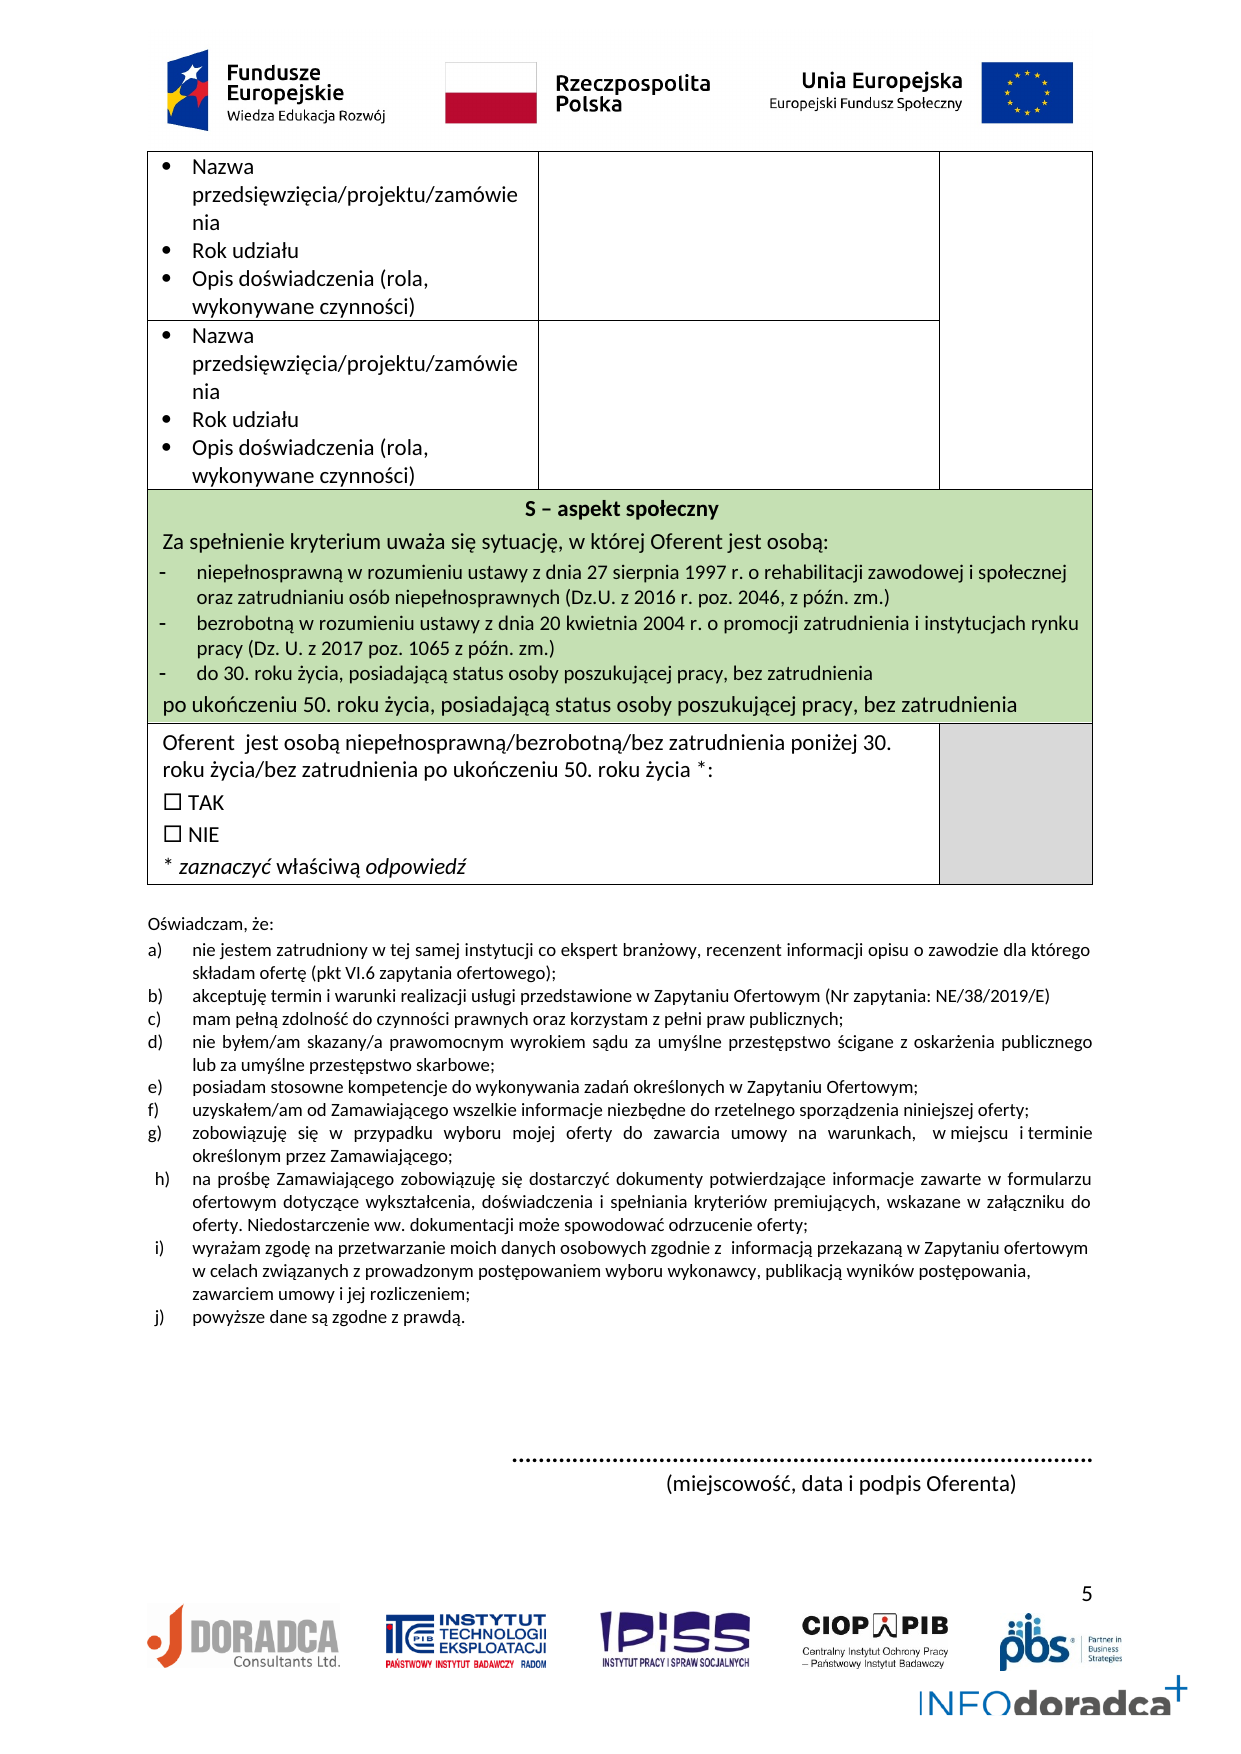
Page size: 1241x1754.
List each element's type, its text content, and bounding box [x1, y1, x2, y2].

list mam pełną zdolność do czynności prawnych oraz korzystam z pełni praw publicznych; [148, 1007, 1093, 1030]
picture [147, 29, 1093, 151]
list nie byłem/am skazany/a prawomocnym wyrokiem sądu za umyślne przestępstwo ścigane z oskarżenia publicznego lub za umyślne przestępstwo skarbowe; [148, 1030, 1093, 1076]
picture [918, 1674, 1188, 1715]
table_cell [940, 724, 1092, 884]
picture [600, 1611, 750, 1667]
table_cell [539, 321, 939, 489]
table_cell [539, 152, 939, 320]
text Oświadczam, że: [148, 912, 1093, 935]
text ....................................................................................... [148, 1438, 1093, 1469]
picture [386, 1614, 546, 1668]
text (miejscowość, data i podpis Oferenta) [516, 1469, 1093, 1497]
table_cell S – aspekt społeczny Za spełnienie kryterium uważa się sytuację, w której Oferent jest osobą: niepełnosprawną w rozumieniu ustawy z dnia 27 sierpnia 1997 r. o rehabilitacji zawodowej i społecznej oraz zatrudnianiu osób niepełnosprawnych (Dz.U. z 2016 r. poz. 2046, z późn. zm.) bezrobotną w rozumieniu ustawy z dnia 20 kwietnia 2004 r. o promocji zatrudnienia i instytucjach rynku pracy (Dz. U. z 2017 poz. 1065 z późn. zm.) do 30. roku życia, posiadającą status osoby poszukującej pracy, bez zatrudnienia po ukończeniu 50. roku życia, posiadającą status osoby poszukującej pracy, bez zatrudnienia [148, 490, 1092, 722]
picture [802, 1613, 948, 1669]
list na prośbę Zamawiającego zobowiązuję się dostarczyć dokumenty potwierdzające informacje zawarte w formularzu ofertowym dotyczące wykształcenia, doświadczenia i spełniania kryteriów premiujących, wskazane w załączniku do oferty. Niedostarczenie ww. dokumentacji może spowodować odrzucenie oferty; [154, 1167, 1093, 1236]
list posiadam stosowne kompetencje do wykonywania zadań określonych w Zapytaniu Ofertowym; [148, 1076, 1093, 1098]
list powyższe dane są zgodne z prawdą. [154, 1305, 1093, 1328]
table_cell Nazwa przedsięwzięcia/projektu/zamówienia Rok udziału Opis doświadczenia (rola, wykonywane czynności) [148, 321, 538, 489]
list wyrażam zgodę na przetwarzanie moich danych osobowych zgodnie z informacją przekazaną w Zapytaniu ofertowym w celach związanych z prowadzonym postępowaniem wyboru wykonawcy, publikacją wyników postępowania, zawarciem umowy i jej rozliczeniem; [154, 1236, 1093, 1305]
table_cell Nazwa przedsięwzięcia/projektu/zamówienia Rok udziału Opis doświadczenia (rola, wykonywane czynności) [148, 152, 538, 320]
list zobowiązuję się w przypadku wyboru mojej oferty do zawarcia umowy na warunkach, w miejscu i terminie określonym przez Zamawiającego; [148, 1121, 1093, 1167]
list nie jestem zatrudniony w tej samej instytucji co ekspert branżowy, recenzent informacji opisu o zawodzie dla którego składam ofertę (pkt VI.6 zapytania ofertowego); [148, 938, 1093, 984]
picture [1000, 1613, 1122, 1671]
picture [147, 1603, 340, 1668]
list akceptuję termin i warunki realizacji usługi przedstawione w Zapytaniu Ofertowym (Nr zapytania: NE/38/2019/E) [148, 984, 1093, 1007]
list uzyskałem/am od Zamawiającego wszelkie informacje niezbędne do rzetelnego sporządzenia niniejszej oferty; [148, 1098, 1093, 1121]
table_cell Oferent jest osobą niepełnosprawną/bezrobotną/bez zatrudnienia poniżej 30. roku życia/bez zatrudnienia po ukończeniu 50. roku życia *: TAK NIE * zaznaczyć właściwą odpowiedź [148, 724, 939, 884]
